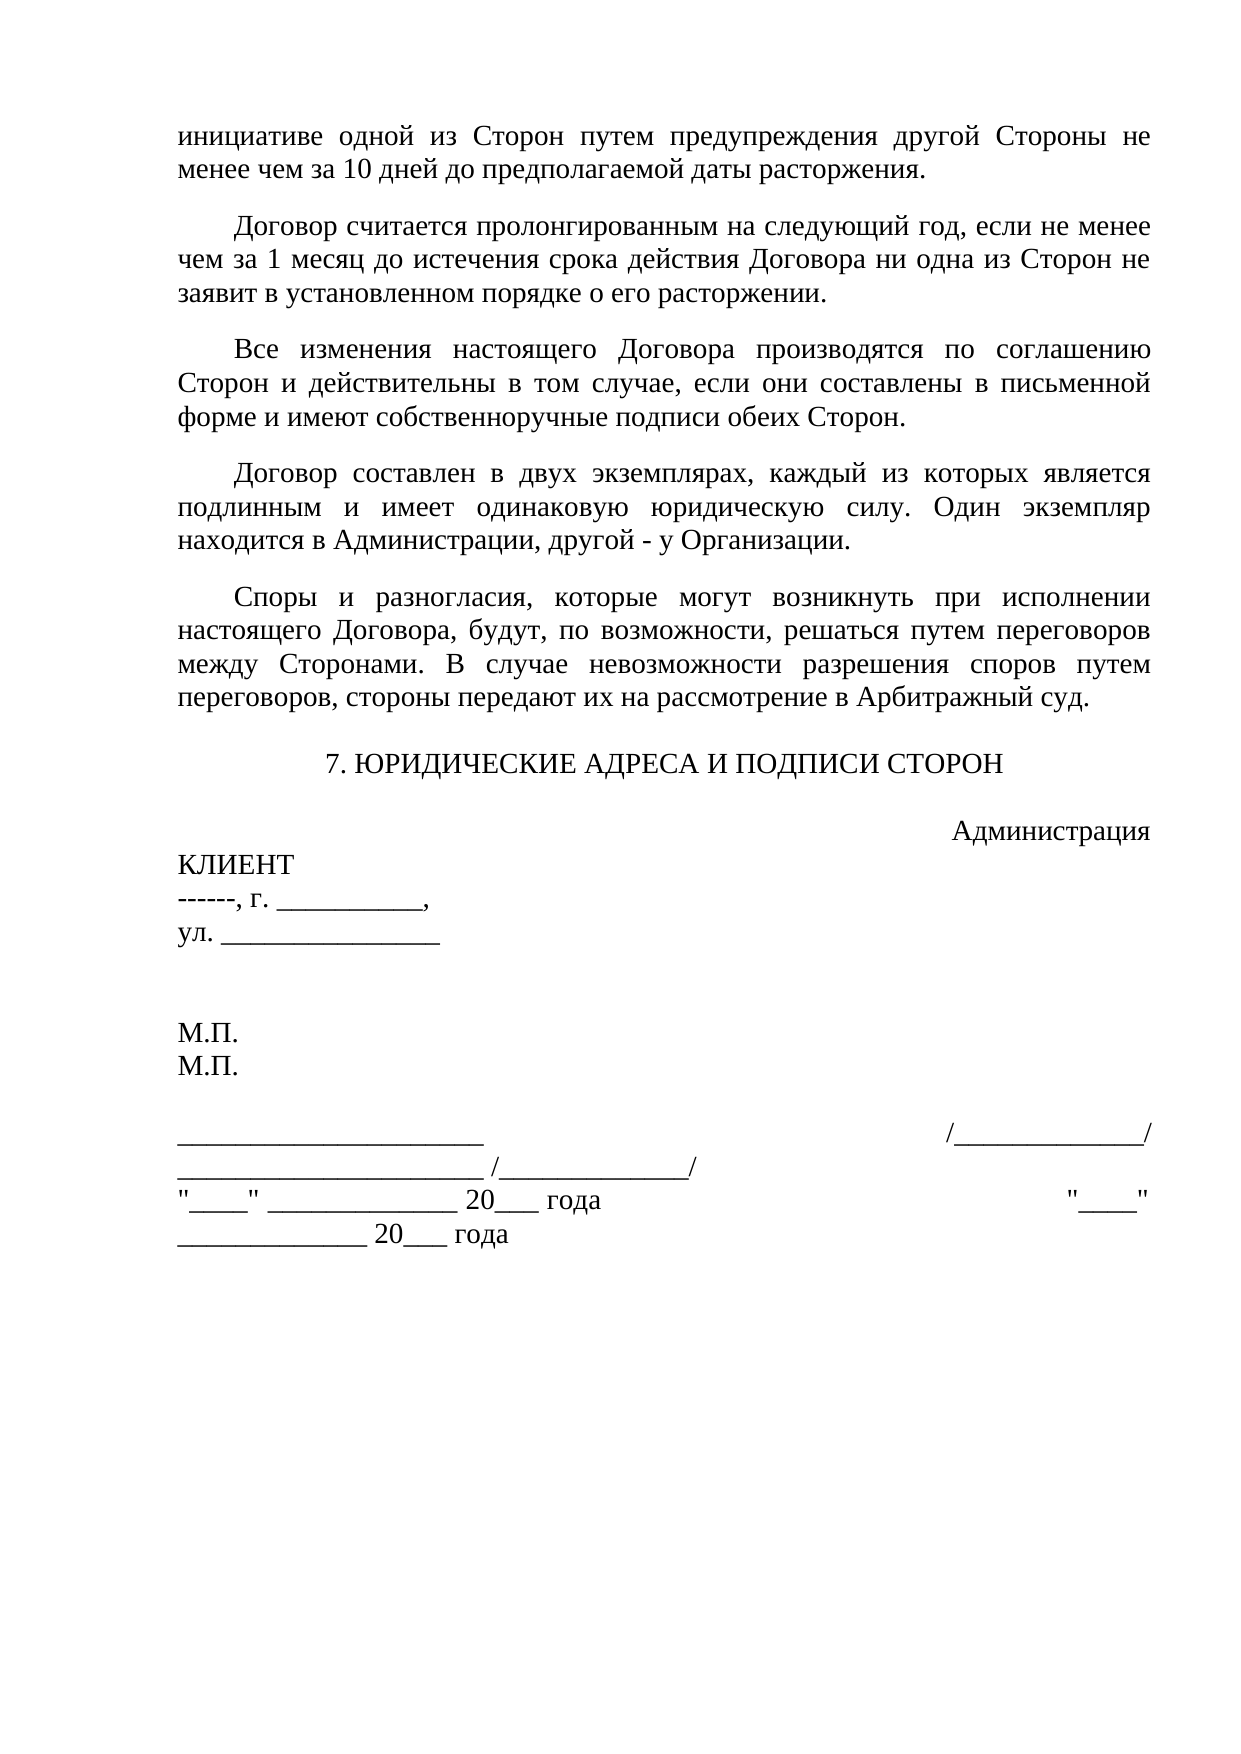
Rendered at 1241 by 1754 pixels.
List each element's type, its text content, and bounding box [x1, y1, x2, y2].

text _____________________ /_____________/ _____________________ /_____________/ [177, 1115, 1152, 1182]
text М.П. М.П. [177, 1015, 1152, 1082]
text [177, 118, 1152, 185]
text ------, г. __________, [177, 881, 1152, 914]
text Договор считается пролонгированным на следующий год, если не менее чем за 1 месяц до истечения срока действия Договора ни одна из Сторон не заявит в установленном порядке о его расторжении. [177, 208, 1152, 309]
text Договор составлен в двух экземплярах, каждый из которых является подлинным и имеет одинаковую юридическую силу. Один экземпляр находится в Администрации, другой - у Организации. [177, 455, 1152, 556]
text 7. ЮРИДИЧЕСКИЕ АДРЕСА И ПОДПИСИ СТОРОН [177, 746, 1152, 780]
text Все изменения настоящего Договора производятся по соглашению Сторон и действительны в том случае, если они составлены в письменной форме и имеют собственноручные подписи обеих Сторон. [177, 332, 1152, 432]
text Споры и разногласия, которые могут возникнуть при исполнении настоящего Договора, будут, по возможности, решаться путем переговоров между Сторонами. В случае невозможности разрешения споров путем переговоров, стороны передают их на рассмотрение в Арбитражный суд. [177, 579, 1152, 713]
text "____" _____________ 20___ года "____" _____________ 20___ года [177, 1182, 1152, 1249]
text Администрация КЛИЕНТ [177, 813, 1152, 881]
text ул. _______________ [177, 914, 1152, 948]
